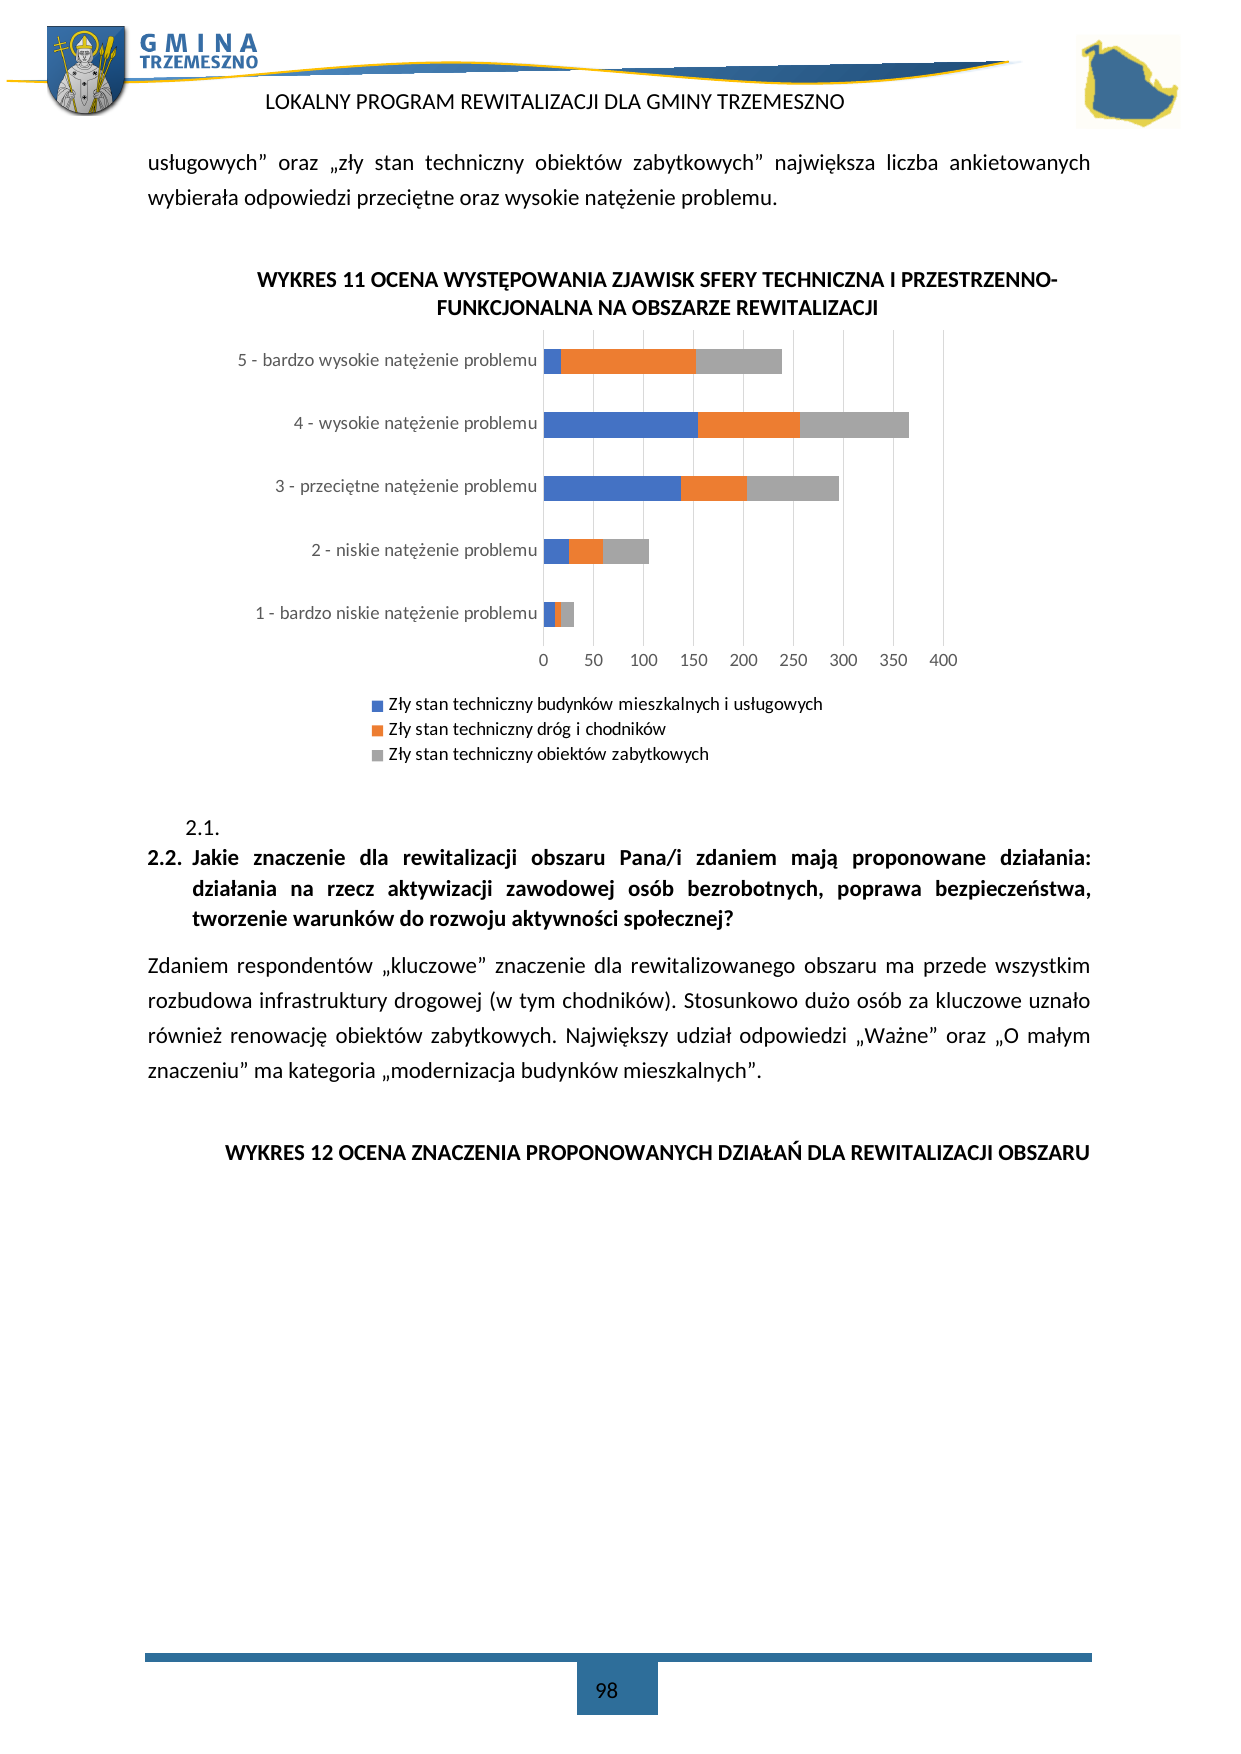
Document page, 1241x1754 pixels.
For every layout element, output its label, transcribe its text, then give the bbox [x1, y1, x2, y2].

text Zdaniem respondentów „kluczowe” znaczenie dla rewitalizowanego obszaru ma przede wszystkim rozbudowa infrastruktury drogowej (w tym chodników). Stosunkowo dużo osób za kluczowe uznało również renowację obiektów zabytkowych. Największy udział odpowiedzi „Ważne” oraz „O małym znaczeniu” ma kategoria „modernizacja budynków mieszkalnych”. [148, 951, 1092, 1084]
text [148, 148, 1092, 211]
picture [1075, 34, 1181, 129]
picture [47, 26, 258, 116]
list Jakie znaczenie dla rewitalizacji obszaru Pana/i zdaniem mają proponowane działania: działania na rzecz aktywizacji zawodowej osób bezrobotnych, poprawa bezpieczeństwa, tworzenie warunków do rozwoju aktywności społecznej? [147, 843, 1092, 932]
text Wykres 11 Ocena występowania zjawisk sfery techniczna i przestrzenno- funkcjonalna na obszarze rewitalizacji [223, 265, 1092, 321]
text Wykres 12 Ocena znaczenia proponowanych działań dla rewitalizacji obszaru [223, 1138, 1092, 1166]
